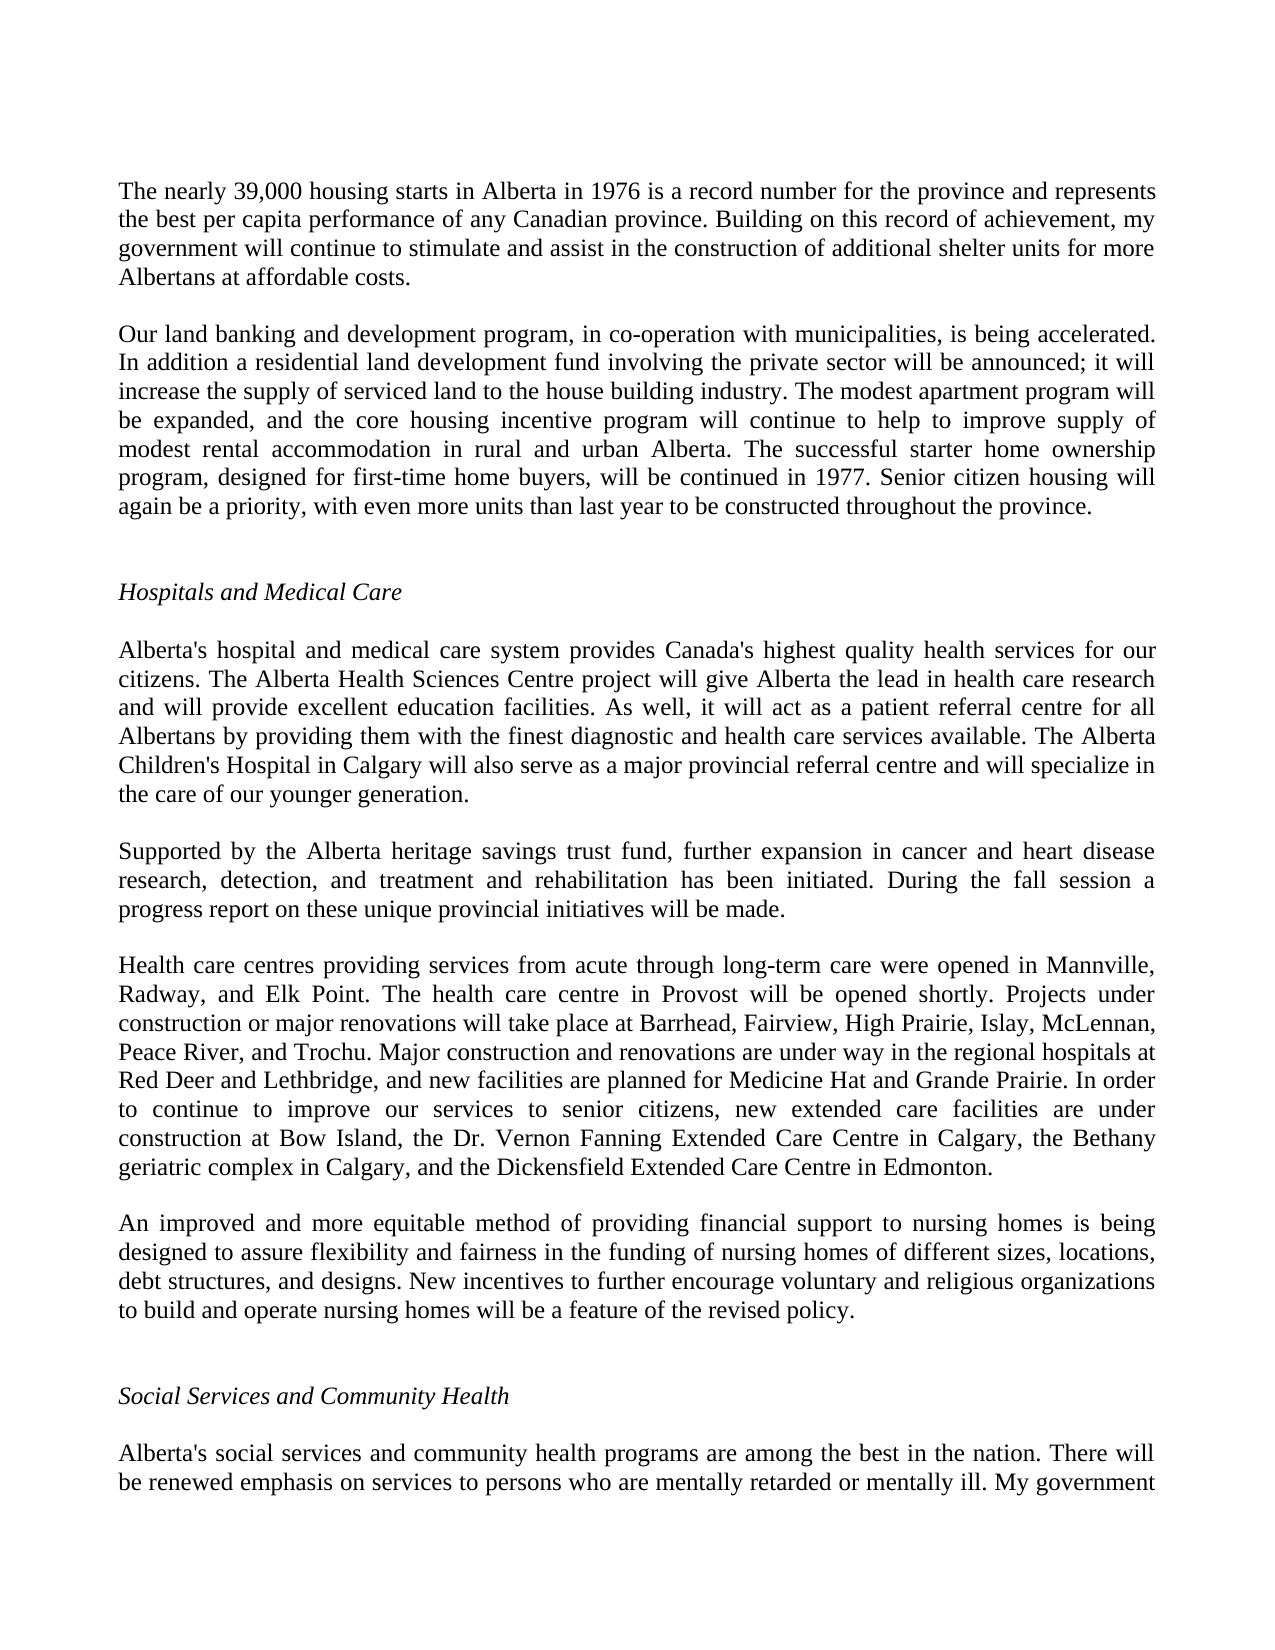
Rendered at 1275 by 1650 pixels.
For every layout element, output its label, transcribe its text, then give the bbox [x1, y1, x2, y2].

text The nearly 39,000 housing starts in Alberta in 1976 is a record number for the province and represents the best per capita performance of any Canadian province. Building on this record of achievement, my government will continue to stimulate and assist in the construction of additional shelter units for more Albertans at affordable costs. [118, 176, 1157, 291]
text An improved and more equitable method of providing financial support to nursing homes is being designed to assure flexibility and fairness in the funding of nursing homes of different sizes, locations, debt structures, and designs. New incentives to further encourage voluntary and religious organizations to build and operate nursing homes will be a feature of the revised policy. [118, 1208, 1157, 1323]
text Supported by the Alberta heritage savings trust fund, further expansion in cancer and heart disease research, detection, and treatment and rehabilitation has been initiated. During the fall session a progress report on these unique provincial initiatives will be made. [118, 836, 1157, 922]
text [118, 1438, 1157, 1496]
text Hospitals and Medical Care [118, 577, 1157, 606]
text Social Services and Community Health [118, 1381, 1157, 1410]
text Health care centres providing services from acute through long-term care were opened in Mannville, Radway, and Elk Point. The health care centre in Provost will be opened shortly. Projects under construction or major renovations will take place at Barrhead, Fairview, High Prairie, Islay, McLennan, Peace River, and Trochu. Major construction and renovations are under way in the regional hospitals at Red Deer and Lethbridge, and new facilities are planned for Medicine Hat and Grande Prairie. In order to continue to improve our services to senior citizens, new extended care facilities are under construction at Bow Island, the Dr. Vernon Fanning Extended Care Centre in Calgary, the Bethany geriatric complex in Calgary, and the Dickensfield Extended Care Centre in Edmonton. [118, 951, 1157, 1181]
text Alberta's hospital and medical care system provides Canada's highest quality health services for our citizens. The Alberta Health Sciences Centre project will give Alberta the lead in health care research and will provide excellent education facilities. As well, it will act as a patient referral centre for all Albertans by providing them with the finest diagnostic and health care services available. The Alberta Children's Hospital in Calgary will also serve as a major provincial referral centre and will specialize in the care of our younger generation. [118, 635, 1157, 807]
text Our land banking and development program, in co-operation with municipalities, is being accelerated. In addition a residential land development fund involving the private sector will be announced; it will increase the supply of serviced land to the house building industry. The modest apartment program will be expanded, and the core housing incentive program will continue to help to improve supply of modest rental accommodation in rural and urban Alberta. The successful starter home ownership program, designed for first-time home buyers, will be continued in 1977. Senior citizen housing will again be a priority, with even more units than last year to be constructed throughout the province. [118, 319, 1157, 520]
